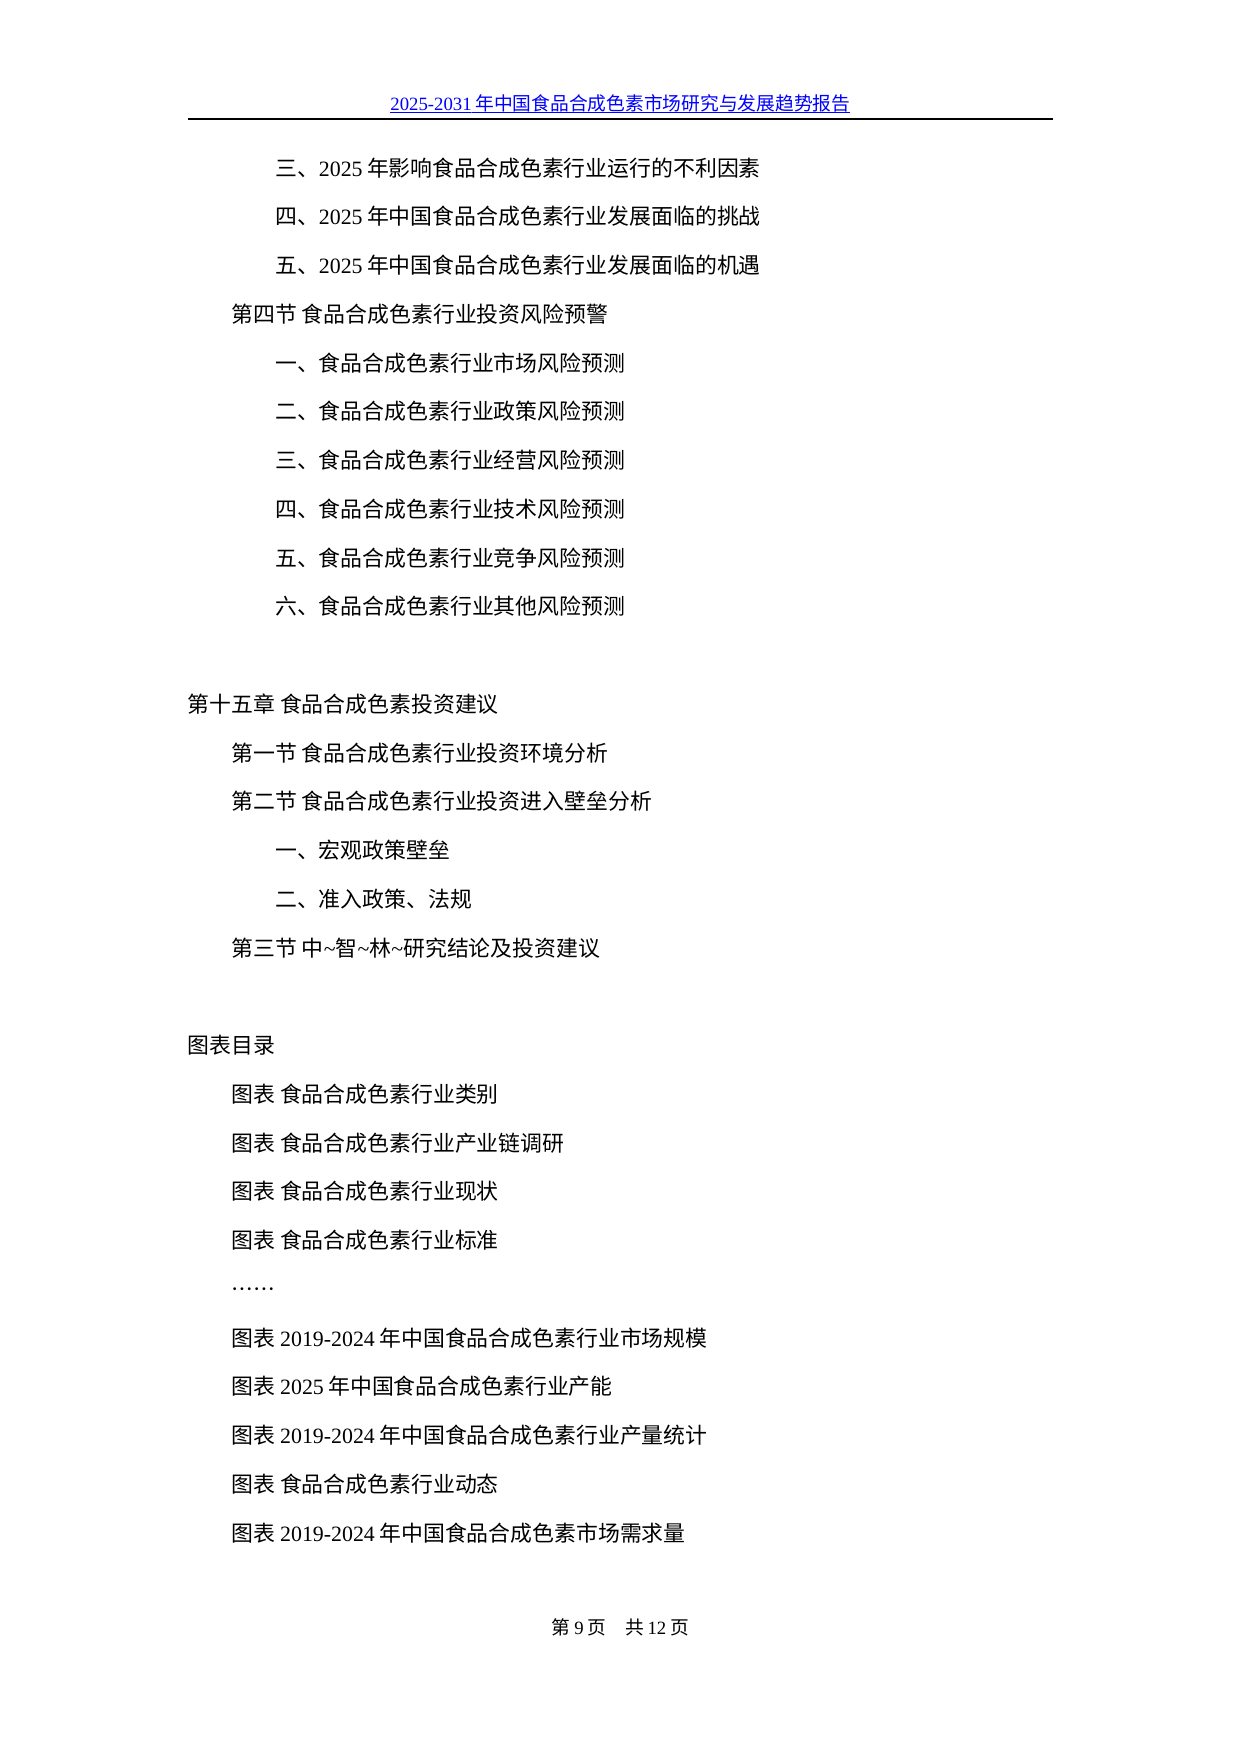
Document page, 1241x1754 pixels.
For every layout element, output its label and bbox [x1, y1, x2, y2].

text [187, 150, 1053, 1548]
